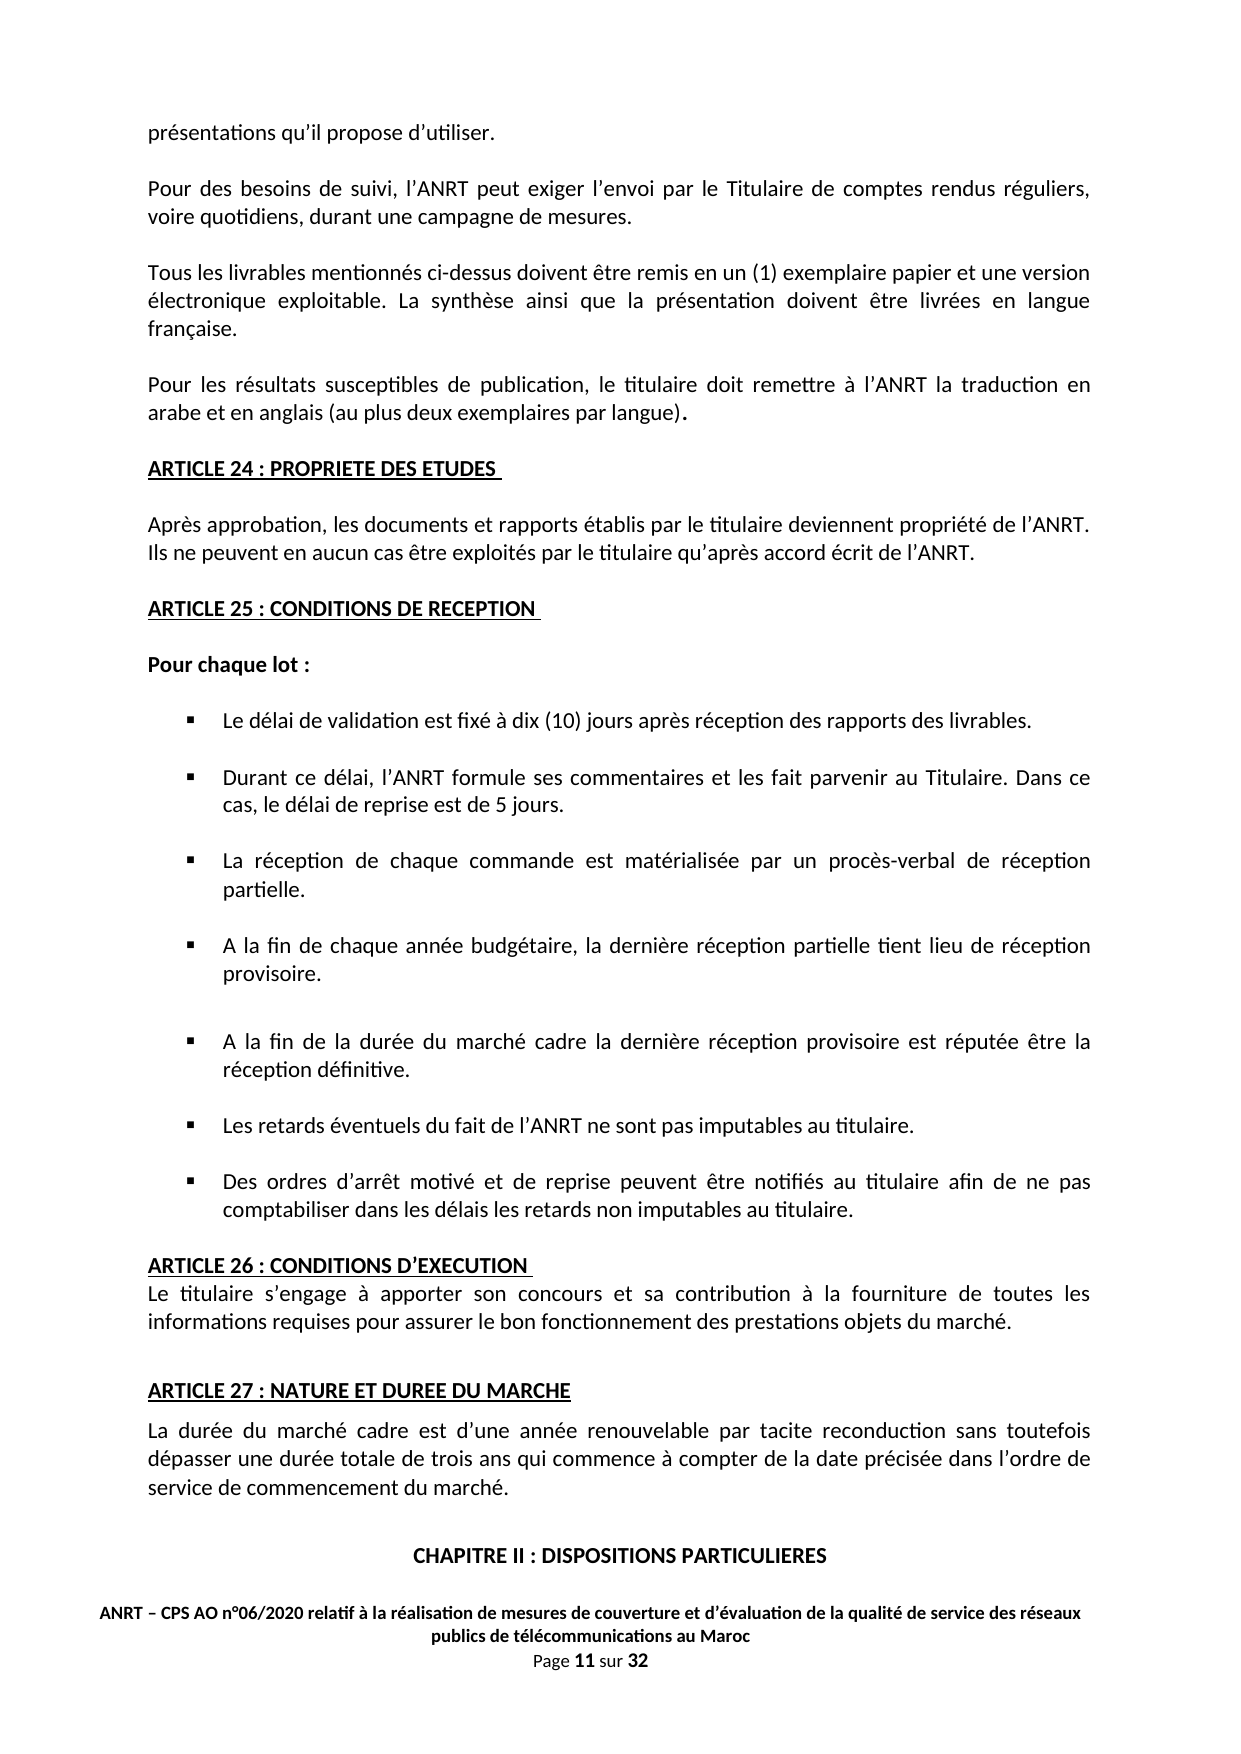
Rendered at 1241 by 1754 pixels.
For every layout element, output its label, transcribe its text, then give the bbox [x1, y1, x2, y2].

text Pour les résultats susceptibles de publication, le titulaire doit remettre à l’ANRT la traduction en arabe et en anglais (au plus deux exemplaires par langue). [148, 370, 1092, 426]
text La durée du marché cadre est d’une année renouvelable par tacite reconduction sans toutefois dépasser une durée totale de trois ans qui commence à compter de la date précisée dans l’ordre de service de commencement du marché. [148, 1417, 1092, 1501]
text ARTICLE 24 : PROPRIETE DES ETUDES [148, 454, 1092, 482]
text ARTICLE 27 : NATURE ET DUREE DU MARCHE [148, 1376, 1092, 1404]
text Pour des besoins de suivi, l’ANRT peut exiger l’envoi par le Titulaire de comptes rendus réguliers, voire quotidiens, durant une campagne de mesures. [148, 174, 1092, 230]
list La réception de chaque commande est matérialisée par un procès-verbal de réception partielle. [185, 847, 1092, 903]
text ARTICLE 25 : CONDITIONS DE RECEPTION [148, 594, 1092, 622]
text Le titulaire s’engage à apporter son concours et sa contribution à la fourniture de toutes les informations requises pour assurer le bon fonctionnement des prestations objets du marché. [148, 1279, 1092, 1336]
list A la fin de chaque année budgétaire, la dernière réception partielle tient lieu de réception provisoire. [185, 931, 1092, 987]
text Après approbation, les documents et rapports établis par le titulaire deviennent propriété de l’ANRT. Ils ne peuvent en aucun cas être exploités par le titulaire qu’après accord écrit de l’ANRT. [148, 510, 1092, 566]
text CHAPITRE II : DISPOSITIONS PARTICULIERES [148, 1541, 1092, 1569]
subtitle ARTICLE 26 : CONDITIONS D’EXECUTION [148, 1251, 1092, 1279]
list A la fin de la durée du marché cadre la dernière réception provisoire est réputée être la réception définitive. [185, 1027, 1092, 1083]
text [148, 118, 1092, 146]
text Tous les livrables mentionnés ci-dessus doivent être remis en un (1) exemplaire papier et une version électronique exploitable. La synthèse ainsi que la présentation doivent être livrées en langue française. [148, 258, 1092, 342]
list Des ordres d’arrêt motivé et de reprise peuvent être notifiés au titulaire afin de ne pas comptabiliser dans les délais les retards non imputables au titulaire. [185, 1167, 1092, 1223]
list Durant ce délai, l’ANRT formule ses commentaires et les fait parvenir au Titulaire. Dans ce cas, le délai de reprise est de 5 jours. [185, 763, 1092, 819]
list Les retards éventuels du fait de l’ANRT ne sont pas imputables au titulaire. [185, 1111, 1092, 1139]
list Le délai de validation est fixé à dix (10) jours après réception des rapports des livrables. [185, 707, 1092, 734]
text Pour chaque lot : [148, 651, 1092, 678]
